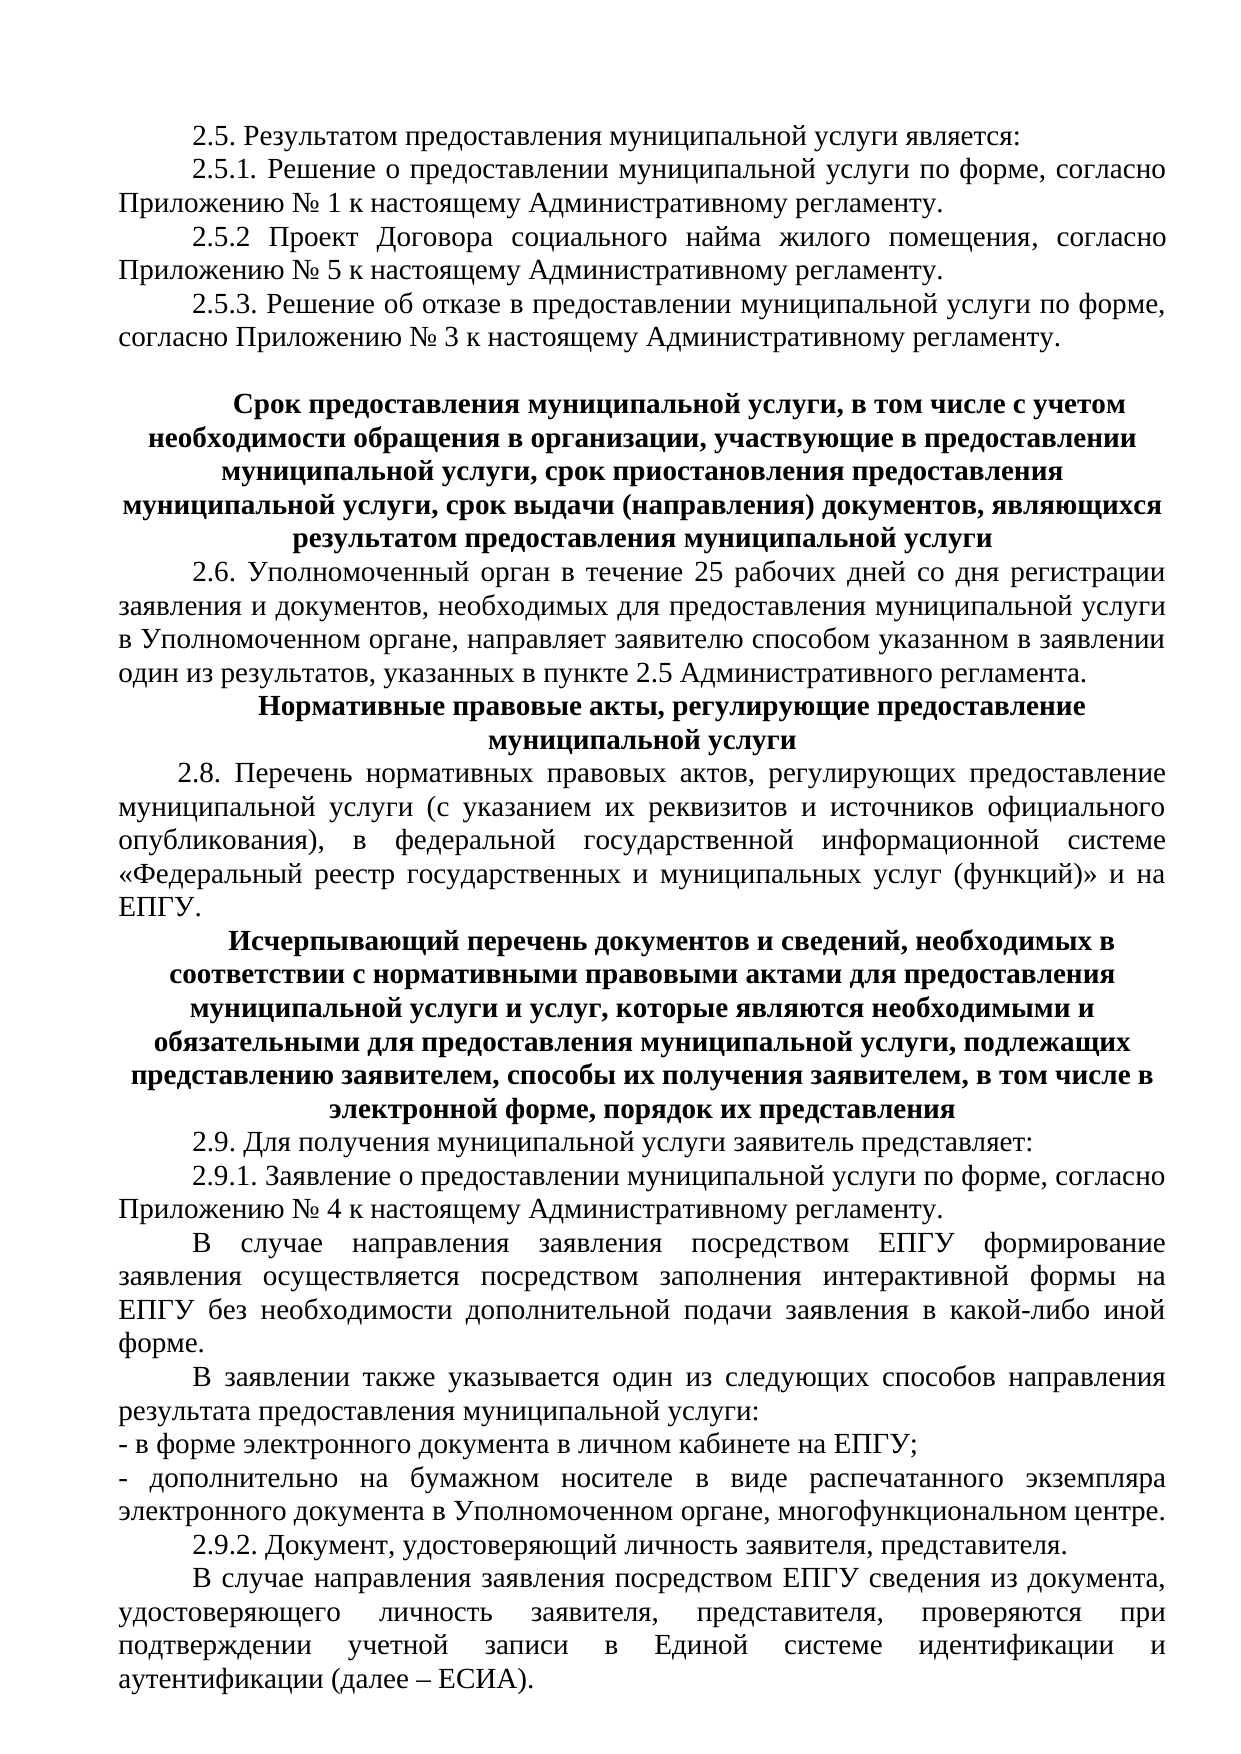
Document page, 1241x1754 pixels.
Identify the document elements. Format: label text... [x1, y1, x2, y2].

text Нормативные правовые акты, регулирующие предоставление муниципальной услуги [118, 688, 1167, 755]
text 2.5.1. Решение о предоставлении муниципальной услуги по форме, согласно Приложению № 1 к настоящему Административному регламенту. [118, 152, 1167, 219]
text 2.5. Результатом предоставления муниципальной услуги является: [118, 118, 1167, 152]
text В случае направления заявления посредством ЕПГУ сведения из документа, удостоверяющего личность заявителя, представителя, проверяются при подтверждении учетной записи в Единой системе идентификации и аутентификации (далее – ЕСИА). [118, 1560, 1167, 1694]
text Срок предоставления муниципальной услуги, в том числе с учетом необходимости обращения в организации, участвующие в предоставлении муниципальной услуги, срок приостановления предоставления муниципальной услуги, срок выдачи (направления) документов, являющихся результатом предоставления муниципальной услуги [118, 386, 1167, 554]
text В случае направления заявления посредством ЕПГУ формирование заявления осуществляется посредством заполнения интерактивной формы на ЕПГУ без необходимости дополнительной подачи заявления в какой-либо иной форме. [118, 1225, 1167, 1359]
text 2.9.1. Заявление о предоставлении муниципальной услуги по форме, согласно Приложению № 4 к настоящему Административному регламенту. [118, 1158, 1167, 1225]
text 2.5.3. Решение об отказе в предоставлении муниципальной услуги по форме, согласно Приложению № 3 к настоящему Административному регламенту. [118, 286, 1167, 353]
text 2.8. Перечень нормативных правовых актов, регулирующих предоставление муниципальной услуги (с указанием их реквизитов и источников официального опубликования), в федеральной государственной информационной системе «Федеральный реестр государственных и муниципальных услуг (функций)» и на ЕПГУ. [118, 755, 1167, 923]
text 2.6. Уполномоченный орган в течение 25 рабочих дней со дня регистрации заявления и документов, необходимых для предоставления муниципальной услуги в Уполномоченном органе, направляет заявителю способом указанном в заявлении один из результатов, указанных в пункте 2.5 Административного регламента. [118, 554, 1167, 688]
text 2.9.2. Документ, удостоверяющий личность заявителя, представителя. [118, 1527, 1167, 1560]
text - дополнительно на бумажном носителе в виде распечатанного экземпляра электронного документа в Уполномоченном органе, многофункциональном центре. [118, 1460, 1167, 1527]
text Исчерпывающий перечень документов и сведений, необходимых в соответствии с нормативными правовыми актами для предоставления муниципальной услуги и услуг, которые являются необходимыми и обязательными для предоставления муниципальной услуги, подлежащих представлению заявителем, способы их получения заявителем, в том числе в электронной форме, порядок их представления [118, 923, 1167, 1124]
text В заявлении также указывается один из следующих способов направления результата предоставления муниципальной услуги: [118, 1359, 1167, 1426]
text - в форме электронного документа в личном кабинете на ЕПГУ; [118, 1426, 1167, 1460]
text 2.5.2 Проект Договора социального найма жилого помещения, согласно Приложению № 5 к настоящему Административному регламенту. [118, 219, 1167, 286]
text 2.9. Для получения муниципальной услуги заявитель представляет: [118, 1124, 1167, 1158]
